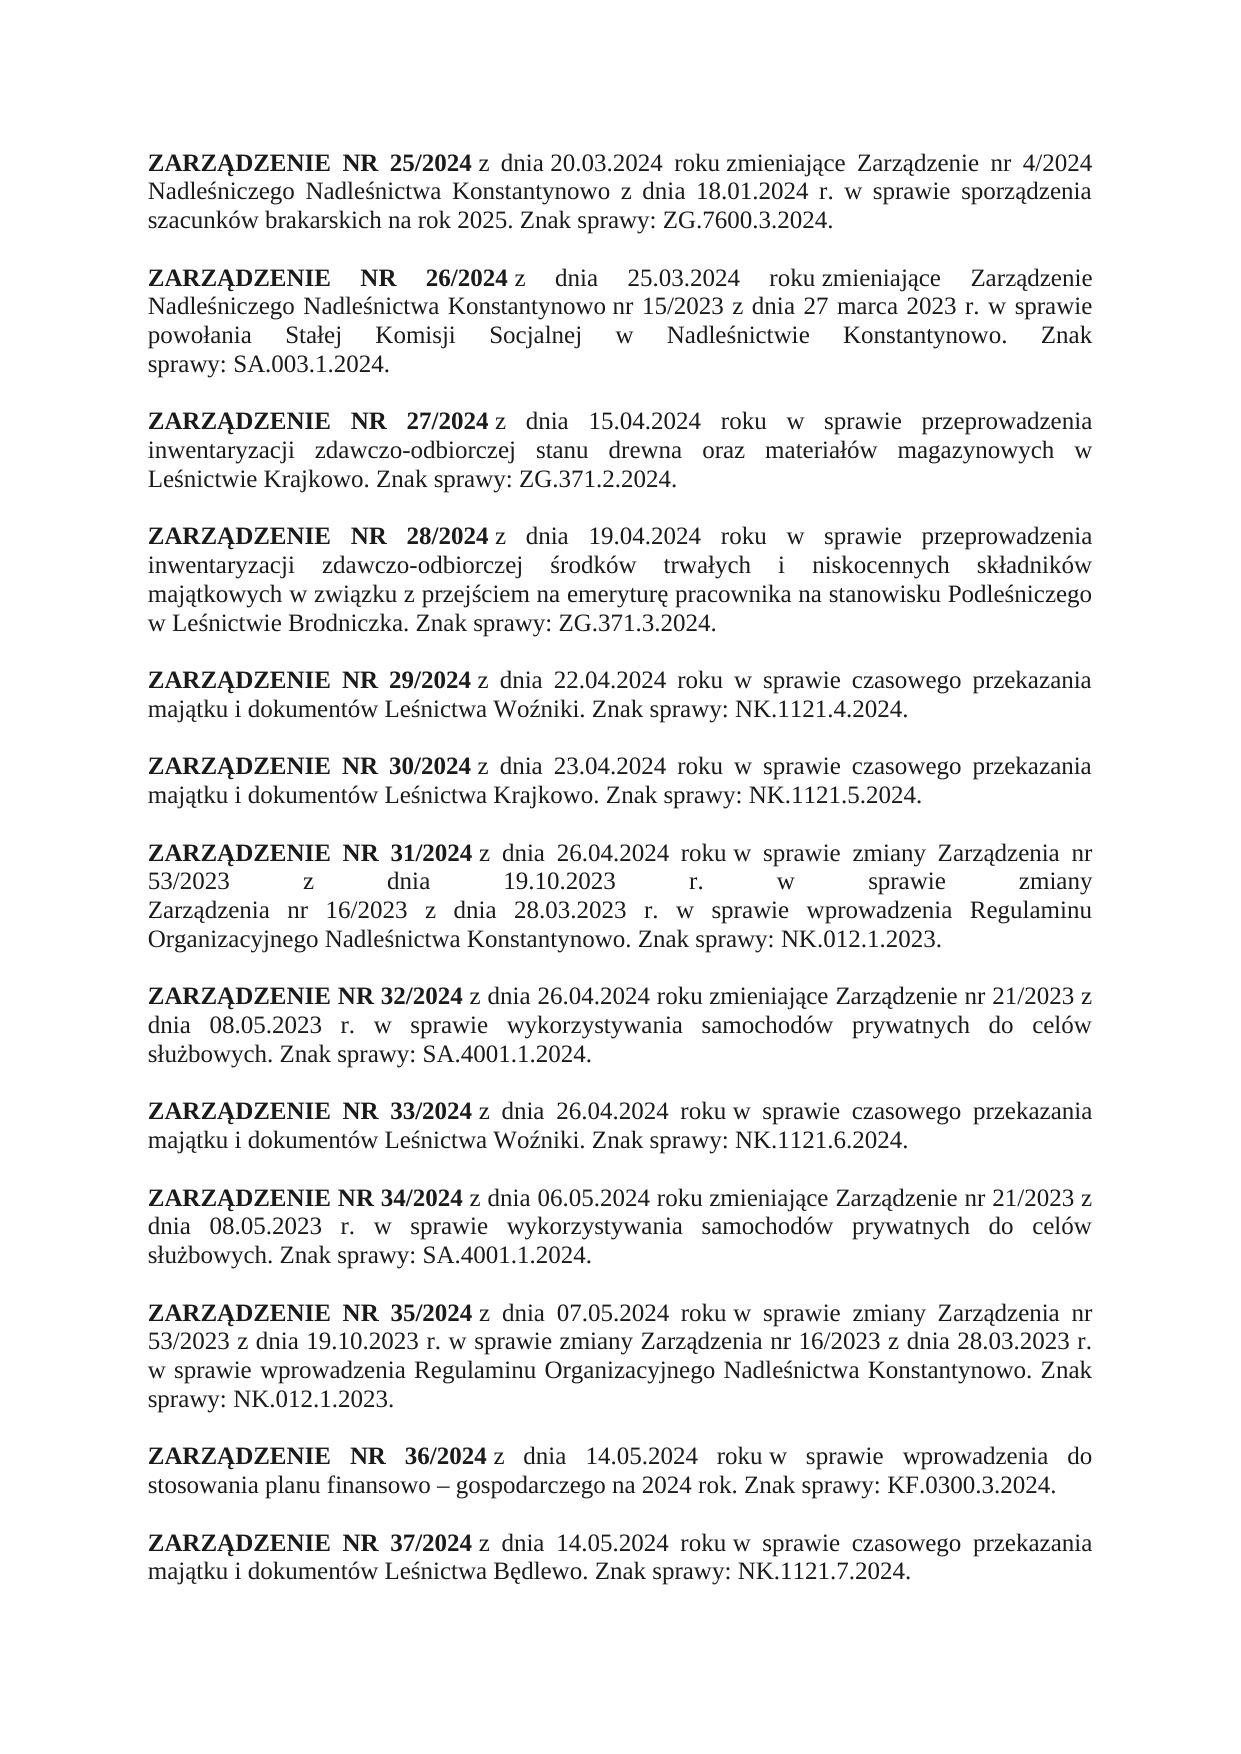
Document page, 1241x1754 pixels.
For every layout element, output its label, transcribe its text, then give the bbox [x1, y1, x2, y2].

text ZARZĄDZENIE NR 25/2024 z dnia 20.03.2024 roku zmieniające Zarządzenie nr 4/2024 Nadleśniczego Nadleśnictwa Konstantynowo z dnia 18.01.2024 r. w sprawie sporządzenia szacunków brakarskich na rok 2025. Znak sprawy: ZG.7600.3.2024. [148, 148, 1093, 234]
text ZARZĄDZENIE NR 35/2024 z dnia 07.05.2024 roku w sprawie zmiany Zarządzenia nr 53/2023 z dnia 19.10.2023 r. w sprawie zmiany Zarządzenia nr 16/2023 z dnia 28.03.2023 r. w sprawie wprowadzenia Regulaminu Organizacyjnego Nadleśnictwa Konstantynowo. Znak sprawy: NK.012.1.2023. [148, 1298, 1093, 1413]
text ZARZĄDZENIE NR 27/2024 z dnia 15.04.2024 roku w sprawie przeprowadzenia inwentaryzacji zdawczo-odbiorczej stanu drewna oraz materiałów magazynowych w Leśnictwie Krajkowo. Znak sprawy: ZG.371.2.2024. [148, 406, 1093, 493]
text ZARZĄDZENIE NR 28/2024 z dnia 19.04.2024 roku w sprawie przeprowadzenia inwentaryzacji zdawczo-odbiorczej środków trwałych i niskocennych składników majątkowych w związku z przejściem na emeryturę pracownika na stanowisku Podleśniczego w Leśnictwie Brodniczka. Znak sprawy: ZG.371.3.2024. [148, 521, 1093, 636]
text ZARZĄDZENIE NR 26/2024 z dnia 25.03.2024 roku zmieniające Zarządzenie Nadleśniczego Nadleśnictwa Konstantynowo nr 15/2023 z dnia 27 marca 2023 r. w sprawie powołania Stałej Komisji Socjalnej w Nadleśnictwie Konstantynowo. Znak sprawy: SA.003.1.2024. [148, 263, 1093, 378]
text ZARZĄDZENIE NR 29/2024 z dnia 22.04.2024 roku w sprawie czasowego przekazania majątku i dokumentów Leśnictwa Woźniki. Znak sprawy: NK.1121.4.2024. [148, 665, 1093, 723]
text ZARZĄDZENIE NR 32/2024 z dnia 26.04.2024 roku zmieniające Zarządzenie nr 21/2023 z dnia 08.05.2023 r. w sprawie wykorzystywania samochodów prywatnych do celów służbowych. Znak sprawy: SA.4001.1.2024. [148, 981, 1093, 1068]
text ZARZĄDZENIE NR 36/2024 z dnia 14.05.2024 roku w sprawie wprowadzenia do stosowania planu finansowo – gospodarczego na 2024 rok. Znak sprawy: KF.0300.3.2024. [148, 1441, 1093, 1499]
text ZARZĄDZENIE NR 37/2024 z dnia 14.05.2024 roku w sprawie czasowego przekazania majątku i dokumentów Leśnictwa Będlewo. Znak sprawy: NK.1121.7.2024. [148, 1528, 1093, 1585]
text ZARZĄDZENIE NR 30/2024 z dnia 23.04.2024 roku w sprawie czasowego przekazania majątku i dokumentów Leśnictwa Krajkowo. Znak sprawy: NK.1121.5.2024. [148, 751, 1093, 809]
text ZARZĄDZENIE NR 34/2024 z dnia 06.05.2024 roku zmieniające Zarządzenie nr 21/2023 z dnia 08.05.2023 r. w sprawie wykorzystywania samochodów prywatnych do celów służbowych. Znak sprawy: SA.4001.1.2024. [148, 1183, 1093, 1269]
text ZARZĄDZENIE NR 33/2024 z dnia 26.04.2024 roku w sprawie czasowego przekazania majątku i dokumentów Leśnictwa Woźniki. Znak sprawy: NK.1121.6.2024. [148, 1096, 1093, 1154]
text ZARZĄDZENIE NR 31/2024 z dnia 26.04.2024 roku w sprawie zmiany Zarządzenia nr 53/2023 z dnia 19.10.2023 r. w sprawie zmiany Zarządzenia nr 16/2023 z dnia 28.03.2023 r. w sprawie wprowadzenia Regulaminu Organizacyjnego Nadleśnictwa Konstantynowo. Znak sprawy: NK.012.1.2023. [148, 838, 1093, 953]
